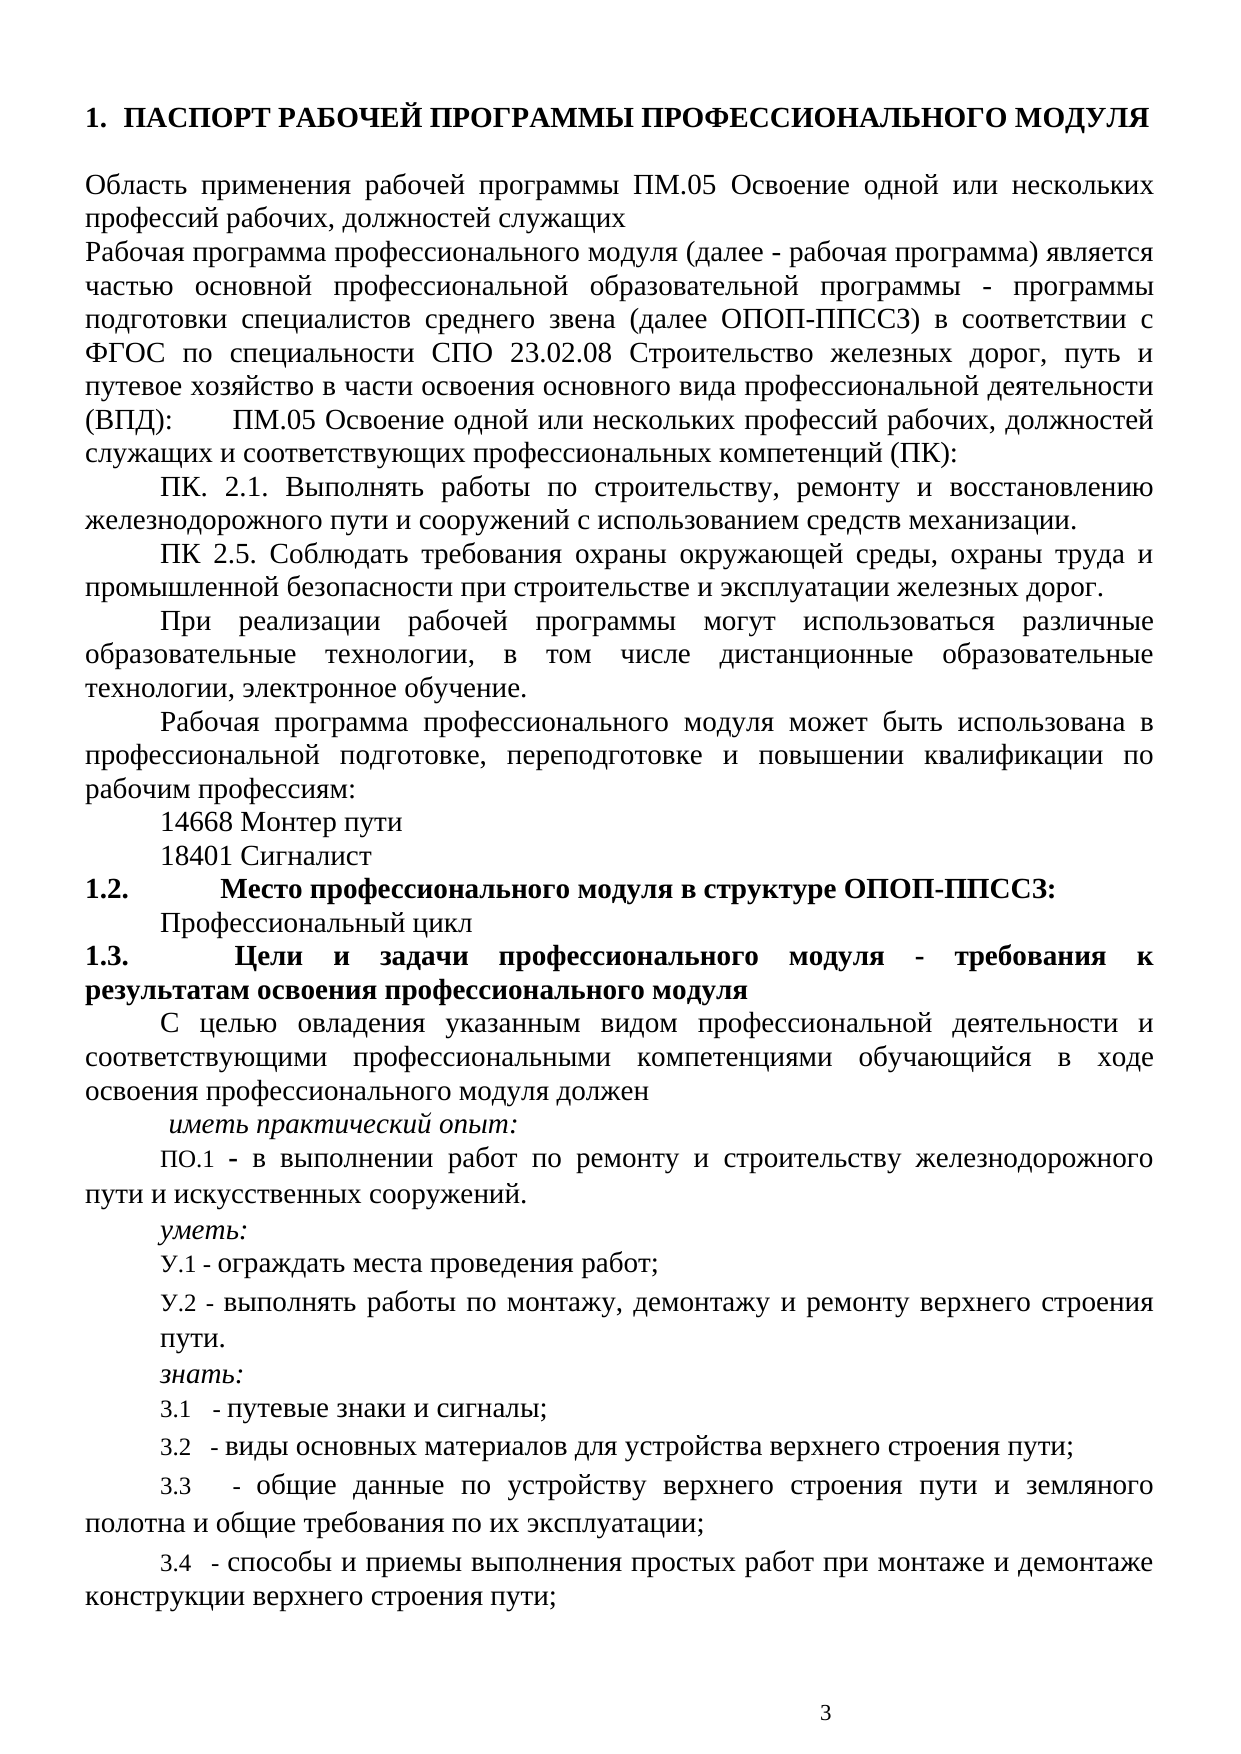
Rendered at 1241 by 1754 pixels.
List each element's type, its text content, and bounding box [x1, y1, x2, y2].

text ПК. 2.1. Выполнять работы по строительству, ремонту и восстановлению железнодорожного пути и сооружений с использованием средств механизации. [85, 469, 1154, 536]
text У.2 - выполнять работы по монтажу, демонтажу и ремонту верхнего строения пути. [160, 1284, 1154, 1354]
text Рабочая программа профессионального модуля может быть использована в профессиональной подготовке, переподготовке и повышении квалификации по рабочим профессиям: [85, 704, 1154, 804]
text уметь: [85, 1212, 1154, 1246]
text У.1 - ограждать места проведения работ; [85, 1246, 1154, 1279]
text ПО.1 - в выполнении работ по ремонту и строительству железнодорожного пути и искусственных сооружений. [85, 1140, 1154, 1209]
text Профессиональный цикл [85, 905, 1154, 938]
list - путевые знаки и сигналы; [85, 1390, 1154, 1423]
text 14668 Монтер пути [85, 804, 1154, 838]
list ПАСПОРТ РАБОЧЕЙ ПРОГРАММЫ ПРОФЕССИОНАЛЬНОГО МОДУЛЯ [123, 100, 1154, 134]
list - общие данные по устройству верхнего строения пути и земляного полотна и общие требования по их эксплуатации; [85, 1467, 1154, 1539]
list - виды основных материалов для устройства верхнего строения пути; [85, 1428, 1154, 1462]
list - способы и приемы выполнения простых работ при монтаже и демонтаже конструкции верхнего строения пути; [85, 1544, 1154, 1611]
text При реализации рабочей программы могут использоваться различные образовательные технологии, в том числе дистанционные образовательные технологии, электронное обучение. [85, 603, 1154, 704]
text 18401 Сигналист [85, 838, 1154, 871]
text Рабочая программа профессионального модуля (далее - рабочая программа) является частью основной профессиональной образовательной программы - программы подготовки специалистов среднего звена (далее ОПОП-ППССЗ) в соответствии с ФГОС по специальности СПО 23.02.08 Строительство железных дорог, путь и путевое хозяйство в части освоения основного вида профессиональной деятельности (ВПД): ПМ.05 Освоение одной или нескольких профессий рабочих, должностей служащих и соответствующих профессиональных компетенций (ПК): [85, 234, 1154, 469]
text знать: [85, 1356, 1154, 1390]
text Область применения рабочей программы ПМ.05 Освоение одной или нескольких профессий рабочих, должностей служащих [85, 167, 1154, 234]
text С целью овладения указанным видом профессиональной деятельности и соответствующими профессиональными компетенциями обучающийся в ходе освоения профессионального модуля должен [85, 1006, 1154, 1106]
list Цели и задачи профессионального модуля - требования к результатам освоения профессионального модуля [85, 938, 1154, 1006]
text ПК 2.5. Соблюдать требования охраны окружающей среды, охраны труда и промышленной безопасности при строительстве и эксплуатации железных дорог. [85, 536, 1154, 603]
list Место профессионального модуля в структуре ОПОП-ППССЗ: [220, 871, 1154, 905]
text иметь практический опыт: [85, 1106, 1154, 1140]
